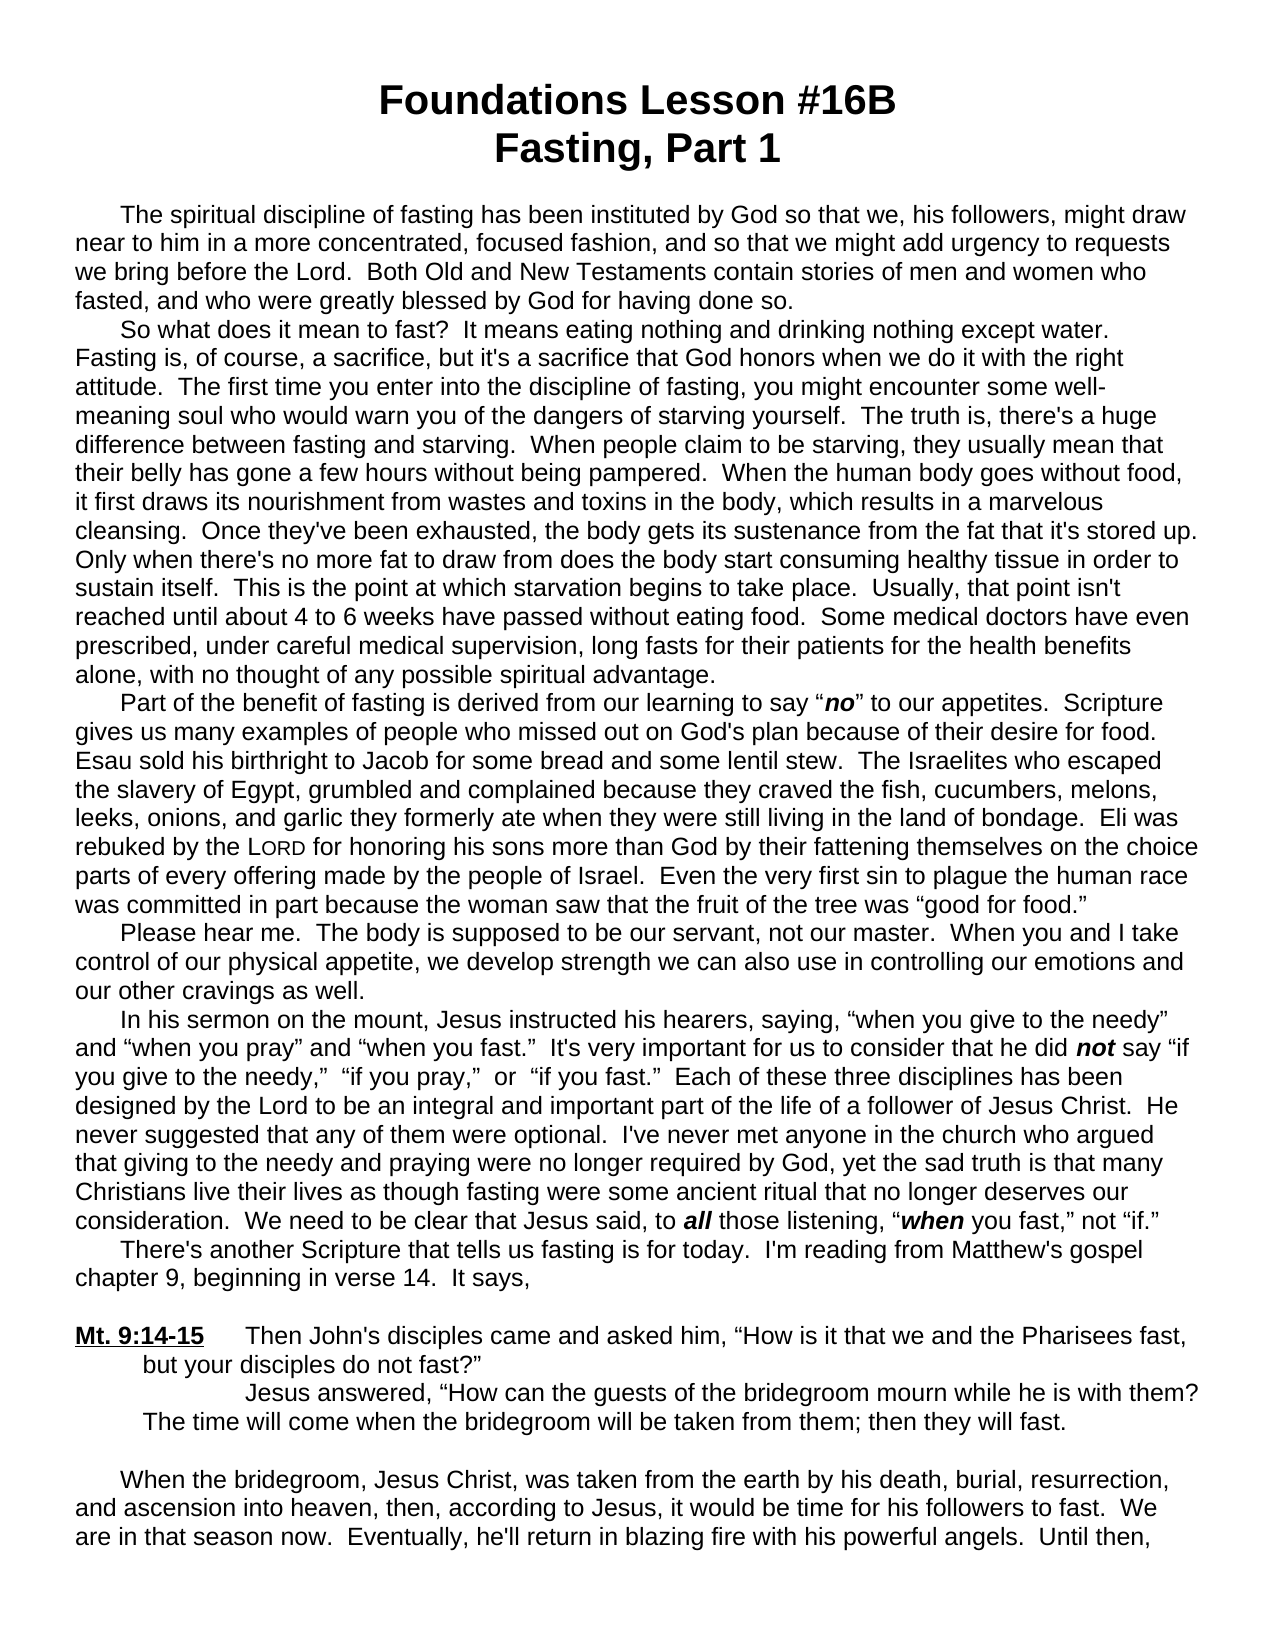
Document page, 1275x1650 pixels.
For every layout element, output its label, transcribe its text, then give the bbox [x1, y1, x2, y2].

text Fasting, Part 1 [75, 123, 1200, 171]
text Part of the benefit of fasting is derived from our learning to say “no” to our appetites. Scripture gives us many examples of people who missed out on God's plan because of their desire for food. Esau sold his birthright to Jacob for some bread and some lentil stew. The Israelites who escaped the slavery of Egypt, grumbled and complained because they craved the fish, cucumbers, melons, leeks, onions, and garlic they formerly ate when they were still living in the land of bondage. Eli was rebuked by the Lord for honoring his sons more than God by their fattening themselves on the choice parts of every offering made by the people of Israel. Even the very first sin to plague the human race was committed in part because the woman saw that the fruit of the tree was “good for food.” [75, 688, 1200, 918]
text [75, 1464, 1200, 1551]
text In his sermon on the mount, Jesus instructed his hearers, saying, “when you give to the needy” and “when you pray” and “when you fast.” It's very important for us to consider that he did not say “if you give to the needy,” “if you pray,” or “if you fast.” Each of these three disciplines has been designed by the Lord to be an integral and important part of the life of a follower of Jesus Christ. He never suggested that any of them were optional. I've never met anyone in the church who argued that giving to the needy and praying were no longer required by God, yet the sad truth is that many Christians live their lives as though fasting were some ancient ritual that no longer deserves our consideration. We need to be clear that Jesus said, to all those listening, “when you fast,” not “if.” [75, 1004, 1200, 1234]
text The spiritual discipline of fasting has been instituted by God so that we, his followers, might draw near to him in a more concentrated, focused fashion, and so that we might add urgency to requests we bring before the Lord. Both Old and New Testaments contain stories of men and women who fasted, and who were greatly blessed by God for having done so. [75, 199, 1200, 314]
text Please hear me. The body is supposed to be our servant, not our master. When you and I take control of our physical appetite, we develop strength we can also use in controlling our emotions and our other cravings as well. [75, 918, 1200, 1004]
text Foundations Lesson #16B [75, 75, 1200, 123]
text Jesus answered, “How can the guests of the bridegroom mourn while he is with them? The time will come when the bridegroom will be taken from them; then they will fast. [75, 1378, 1200, 1436]
text Mt. 9:14-15 Then John's disciples came and asked him, “How is it that we and the Pharisees fast, but your disciples do not fast?” [75, 1321, 1200, 1378]
text There's another Scripture that tells us fasting is for today. I'm reading from Matthew's gospel chapter 9, beginning in verse 14. It says, [75, 1234, 1200, 1292]
text So what does it mean to fast? It means eating nothing and drinking nothing except water. Fasting is, of course, a sacrifice, but it's a sacrifice that God honors when we do it with the right attitude. The first time you enter into the discipline of fasting, you might encounter some well-meaning soul who would warn you of the dangers of starving yourself. The truth is, there's a huge difference between fasting and starving. When people claim to be starving, they usually mean that their belly has gone a few hours without being pampered. When the human body goes without food, it first draws its nourishment from wastes and toxins in the body, which results in a marvelous cleansing. Once they've been exhausted, the body gets its sustenance from the fat that it's stored up. Only when there's no more fat to draw from does the body start consuming healthy tissue in order to sustain itself. This is the point at which starvation begins to take place. Usually, that point isn't reached until about 4 to 6 weeks have passed without eating food. Some medical doctors have even prescribed, under careful medical supervision, long fasts for their patients for the health benefits alone, with no thought of any possible spiritual advantage. [75, 314, 1200, 688]
